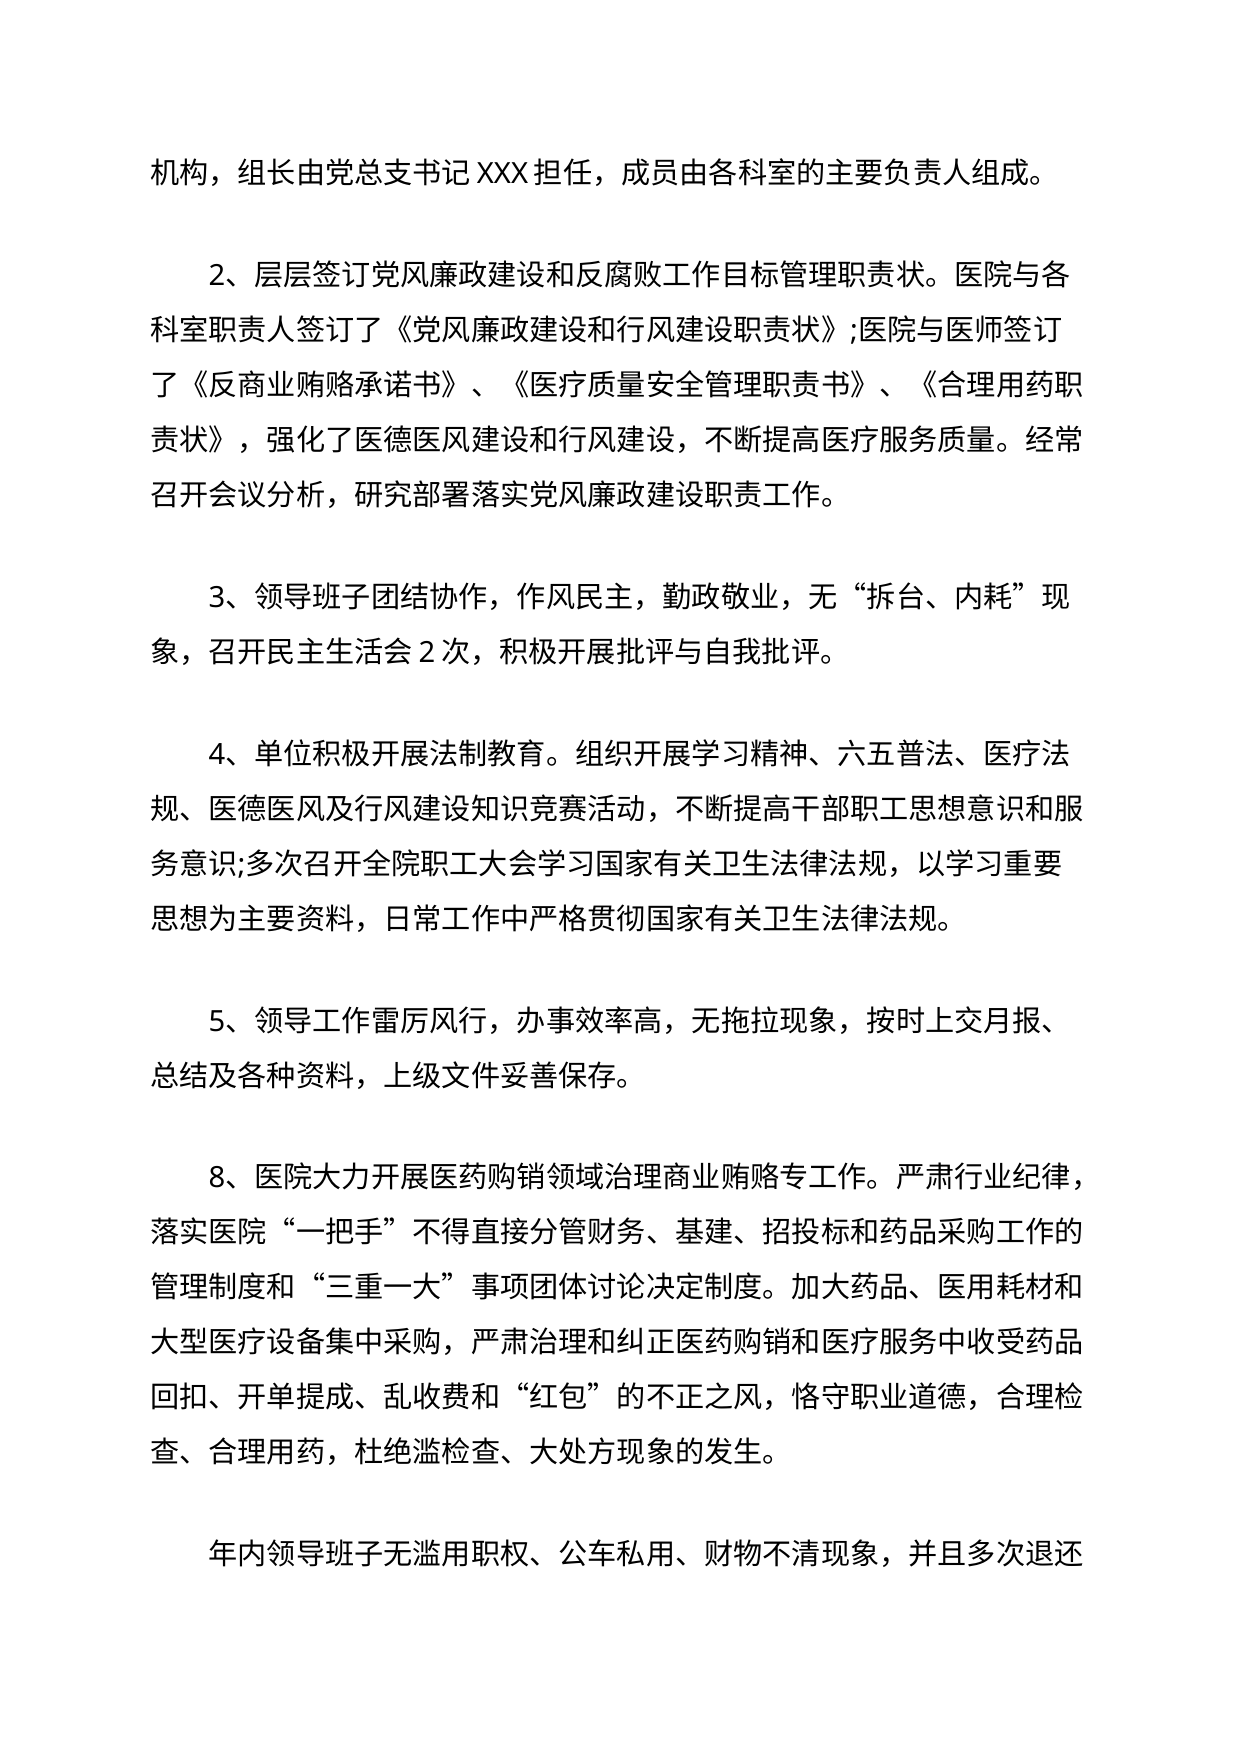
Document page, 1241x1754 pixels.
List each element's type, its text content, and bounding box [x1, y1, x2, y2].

text 5、领导工作雷厉风行，办事效率高，无拖拉现象，按时上交月报、总结及各种资料，上级文件妥善保存。 [150, 997, 1090, 1094]
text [150, 150, 1090, 192]
text 8、医院大力开展医药购销领域治理商业贿赂专工作。严肃行业纪律，落实医院“一把手”不得直接分管财务、基建、招投标和药品采购工作的管理制度和“三重一大”事项团体讨论决定制度。加大药品、医用耗材和大型医疗设备集中采购，严肃治理和纠正医药购销和医疗服务中收受药品回扣、开单提成、乱收费和“红包”的不正之风，恪守职业道德，合理检查、合理用药，杜绝滥检查、大处方现象的发生。 [150, 1154, 1090, 1471]
text 4、单位积极开展法制教育。组织开展学习精神、六五普法、医疗法规、医德医风及行风建设知识竞赛活动，不断提高干部职工思想意识和服务意识;多次召开全院职工大会学习国家有关卫生法律法规，以学习重要思想为主要资料，日常工作中严格贯彻国家有关卫生法律法规。 [150, 731, 1090, 938]
text 3、领导班子团结协作，作风民主，勤政敬业，无“拆台、内耗”现象，召开民主生活会2次，积极开展批评与自我批评。 [150, 573, 1090, 671]
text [150, 1530, 1090, 1573]
text 2、层层签订党风廉政建设和反腐败工作目标管理职责状。医院与各科室职责人签订了《党风廉政建设和行风建设职责状》;医院与医师签订了《反商业贿赂承诺书》、《医疗质量安全管理职责书》、《合理用药职责状》，强化了医德医风建设和行风建设，不断提高医疗服务质量。经常召开会议分析，研究部署落实党风廉政建设职责工作。 [150, 252, 1090, 514]
